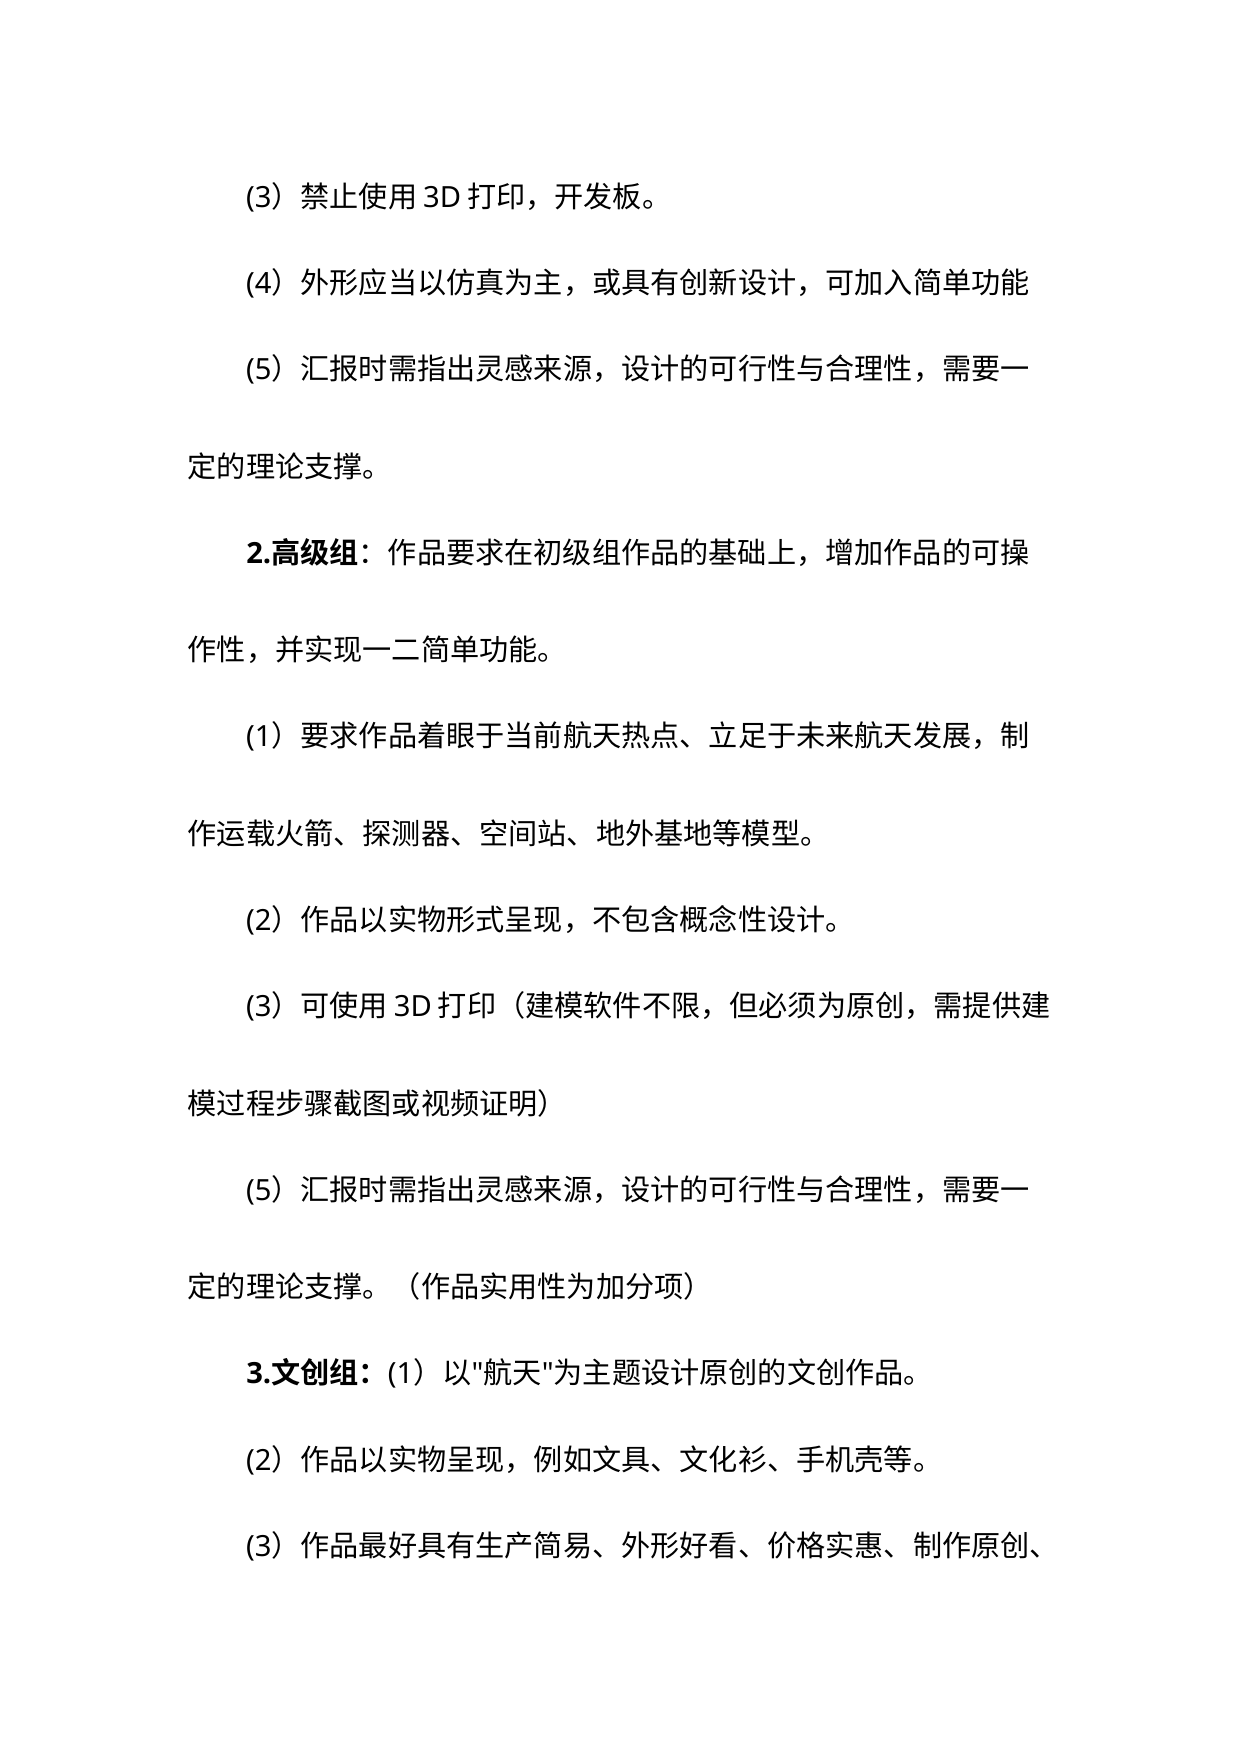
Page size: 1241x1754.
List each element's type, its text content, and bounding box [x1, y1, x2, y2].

text (3）可使用3D打印（建模软件不限，但必须为原创，需提供建模过程步骤截图或视频证明） [187, 971, 1053, 1134]
text (2）作品以实物形式呈现，不包含概念性设计。 [187, 885, 1053, 950]
text 3.文创组：(1）以"航天"为主题设计原创的文创作品。 [187, 1339, 1053, 1404]
text (1）要求作品着眼于当前航天热点、立足于未来航天发展，制作运载火箭、探测器、空间站、地外基地等模型。 [187, 702, 1053, 864]
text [187, 1511, 1053, 1576]
text (2）作品以实物呈现，例如文具、文化衫、手机壳等。 [187, 1425, 1053, 1490]
text (5）汇报时需指出灵感来源，设计的可行性与合理性，需要一定的理论支撑。 [187, 334, 1053, 497]
text (5）汇报时需指出灵感来源，设计的可行性与合理性，需要一定的理论支撑。（作品实用性为加分项） [187, 1155, 1053, 1317]
text (4）外形应当以仿真为主，或具有创新设计，可加入简单功能 [187, 248, 1053, 313]
text (3）禁止使用3D打印，开发板。 [187, 162, 1053, 227]
text 2.高级组：作品要求在初级组作品的基础上，增加作品的可操作性，并实现一二简单功能。 [187, 518, 1053, 680]
